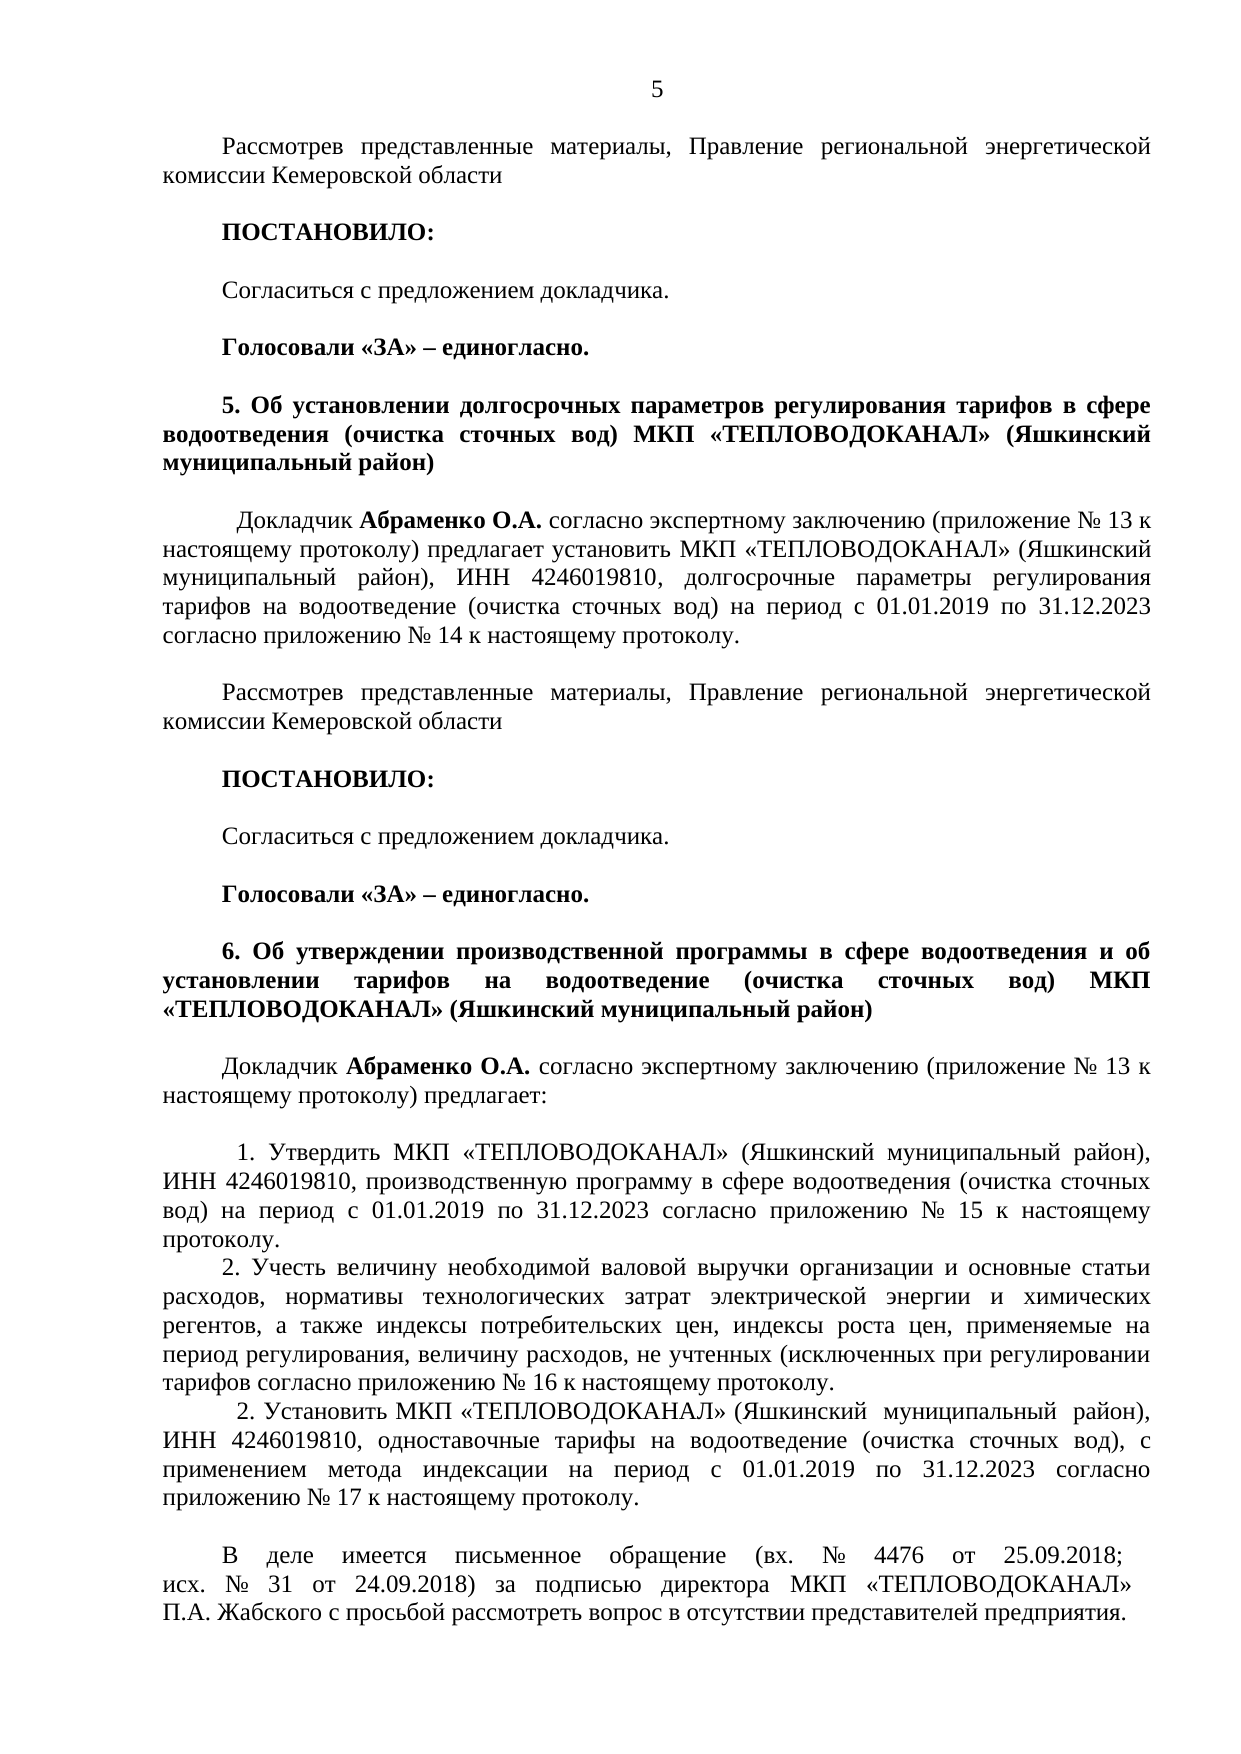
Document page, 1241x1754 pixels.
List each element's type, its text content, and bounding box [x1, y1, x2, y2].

text Согласиться с предложением докладчика. [162, 275, 1152, 304]
text Согласиться с предложением докладчика. [162, 821, 1152, 850]
text Голосовали «ЗА» – единогласно. [162, 879, 1152, 907]
text ПОСТАНОВИЛО: [162, 217, 1152, 246]
text 2. Установить МКП «ТЕПЛОВОДОКАНАЛ» (Яшкинский муниципальный район), ИНН 4246019810, одноставочные тарифы на водоотведение (очистка сточных вод), с применением метода индексации на период с 01.01.2019 по 31.12.2023 согласно приложению № 17 к настоящему протоколу. [162, 1396, 1152, 1511]
text 2. Учесть величину необходимой валовой выручки организации и основные статьи расходов, нормативы технологических затрат электрической энергии и химических регентов, а также индексы потребительских цен, индексы роста цен, применяемые на период регулирования, величину расходов, не учтенных (исключенных при регулировании тарифов согласно приложению № 16 к настоящему протоколу. [162, 1252, 1152, 1396]
text В деле имеется письменное обращение (вх. № 4476 от 25.09.2018; исх. № 31 от 24.09.2018) за подписью директора МКП «ТЕПЛОВОДОКАНАЛ» П.А. Жабского с просьбой рассмотреть вопрос в отсутствии представителей предприятия. [162, 1540, 1152, 1626]
text Рассмотрев представленные материалы, Правление региональной энергетической комиссии Кемеровской области [162, 131, 1152, 189]
text 5. Об установлении долгосрочных параметров регулирования тарифов в сфере водоотведения (очистка сточных вод) МКП «ТЕПЛОВОДОКАНАЛ» (Яшкинский муниципальный район) [162, 390, 1152, 476]
text 1. Утвердить МКП «ТЕПЛОВОДОКАНАЛ» (Яшкинский муниципальный район), ИНН 4246019810, производственную программу в сфере водоотведения (очистка сточных вод) на период с 01.01.2019 по 31.12.2023 согласно приложению № 15 к настоящему протоколу. [162, 1137, 1152, 1252]
text Рассмотрев представленные материалы, Правление региональной энергетической комиссии Кемеровской области [162, 677, 1152, 735]
text Докладчик Абраменко О.А. согласно экспертному заключению (приложение № 13 к настоящему протоколу) предлагает: [162, 1051, 1152, 1109]
text ПОСТАНОВИЛО: [162, 764, 1152, 792]
text 6. Об утверждении производственной программы в сфере водоотведения и об установлении тарифов на водоотведение (очистка сточных вод) МКП «ТЕПЛОВОДОКАНАЛ» (Яшкинский муниципальный район) [162, 936, 1152, 1022]
text Докладчик Абраменко О.А. согласно экспертному заключению (приложение № 13 к настоящему протоколу) предлагает установить МКП «ТЕПЛОВОДОКАНАЛ» (Яшкинский муниципальный район), ИНН 4246019810, долгосрочные параметры регулирования тарифов на водоотведение (очистка сточных вод) на период с 01.01.2019 по 31.12.2023 согласно приложению № 14 к настоящему протоколу. [162, 505, 1152, 649]
text Голосовали «ЗА» – единогласно. [162, 332, 1152, 361]
